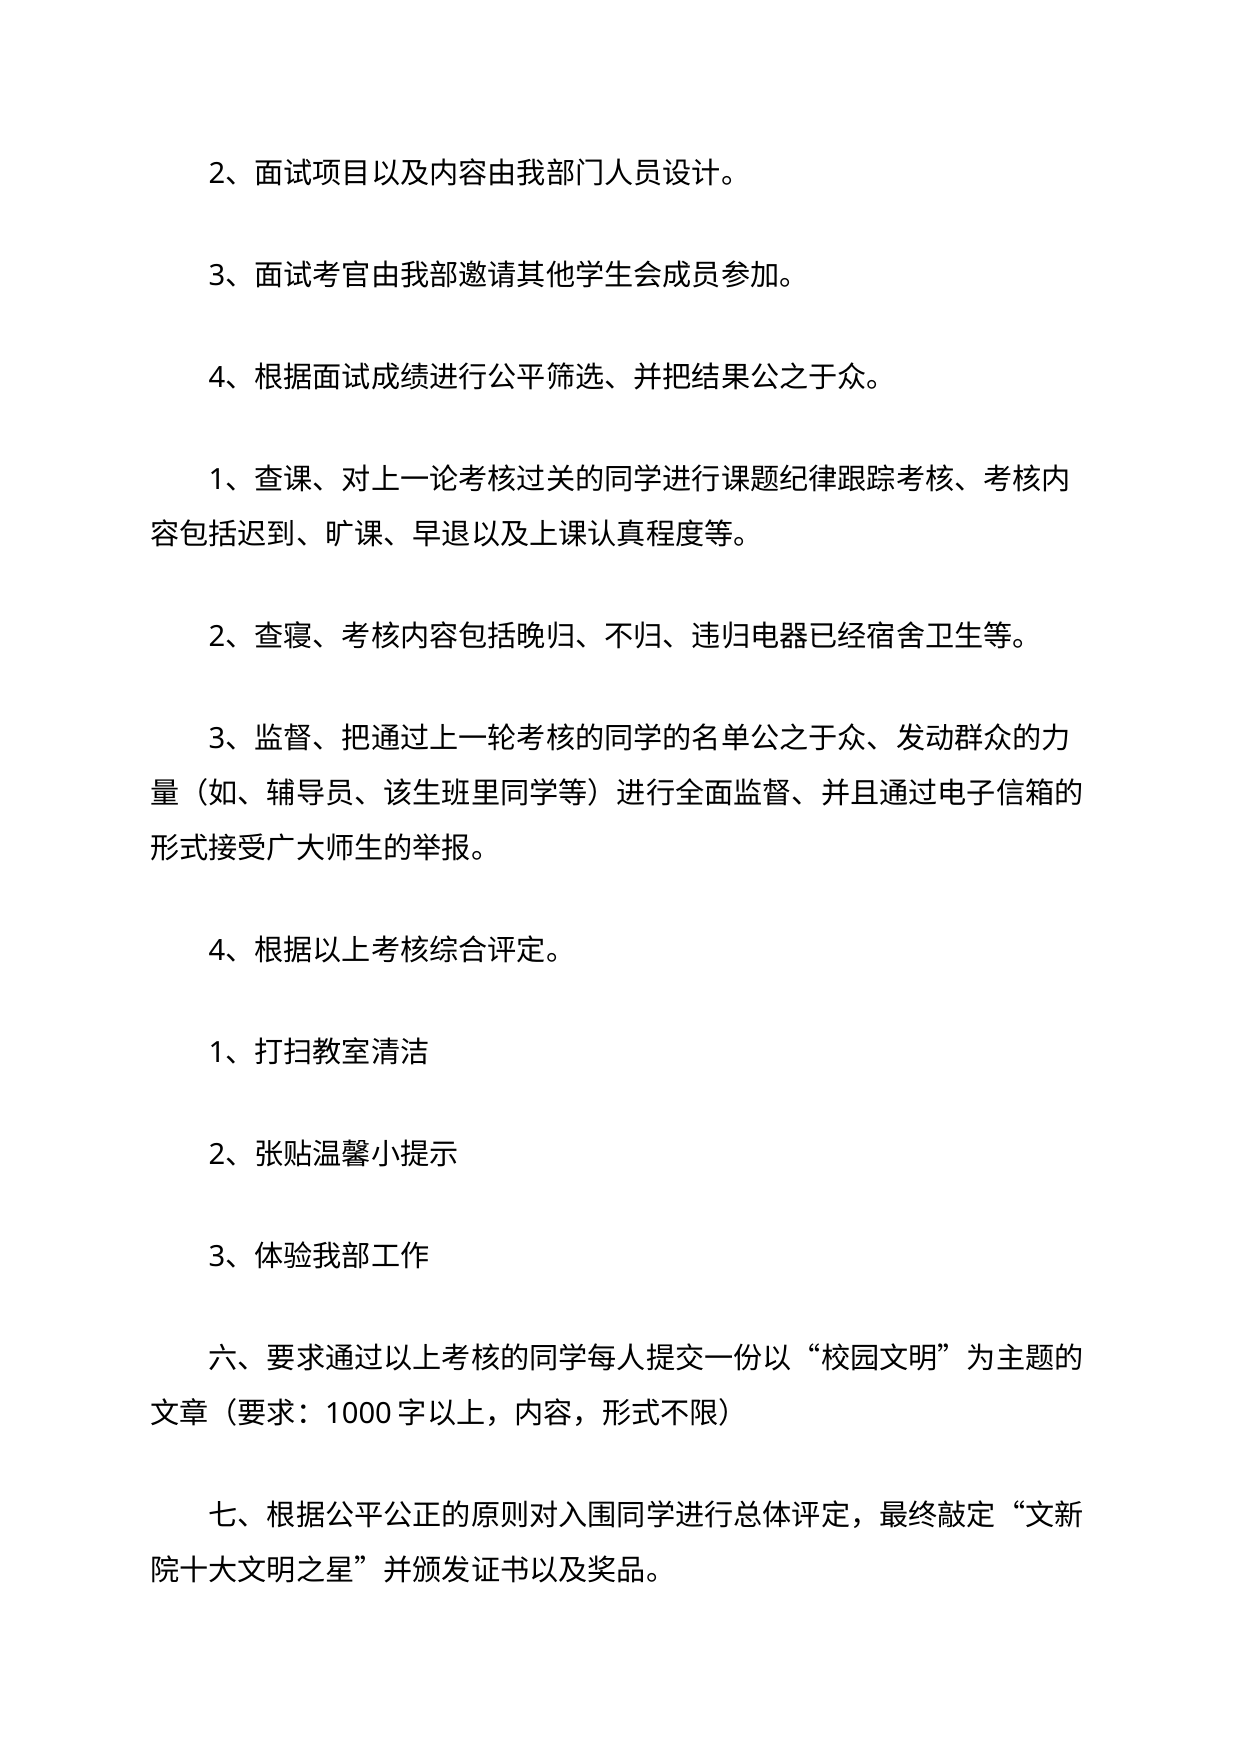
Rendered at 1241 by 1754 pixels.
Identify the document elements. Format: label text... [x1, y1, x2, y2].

text 4、根据面试成绩进行公平筛选、并把结果公之于众。 [150, 354, 1090, 396]
text 4、根据以上考核综合评定。 [150, 926, 1090, 969]
text 3、监督、把通过上一轮考核的同学的名单公之于众、发动群众的力量（如、辅导员、该生班里同学等）进行全面监督、并且通过电子信箱的形式接受广大师生的举报。 [150, 715, 1090, 867]
text 1、打扫教室清洁 [150, 1028, 1090, 1071]
text 2、张贴温馨小提示 [150, 1130, 1090, 1173]
text 2、面试项目以及内容由我部门人员设计。 [150, 150, 1090, 192]
text 3、面试考官由我部邀请其他学生会成员参加。 [150, 252, 1090, 294]
text 七、根据公平公正的原则对入围同学进行总体评定，最终敲定“文新院十大文明之星”并颁发证书以及奖品。 [150, 1491, 1090, 1588]
text 六、要求通过以上考核的同学每人提交一份以“校园文明”为主题的文章（要求：1000字以上，内容，形式不限） [150, 1334, 1090, 1432]
text 2、查寝、考核内容包括晚归、不归、违归电器已经宿舍卫生等。 [150, 613, 1090, 655]
text 3、体验我部工作 [150, 1232, 1090, 1275]
text 1、查课、对上一论考核过关的同学进行课题纪律跟踪考核、考核内容包括迟到、旷课、早退以及上课认真程度等。 [150, 456, 1090, 553]
